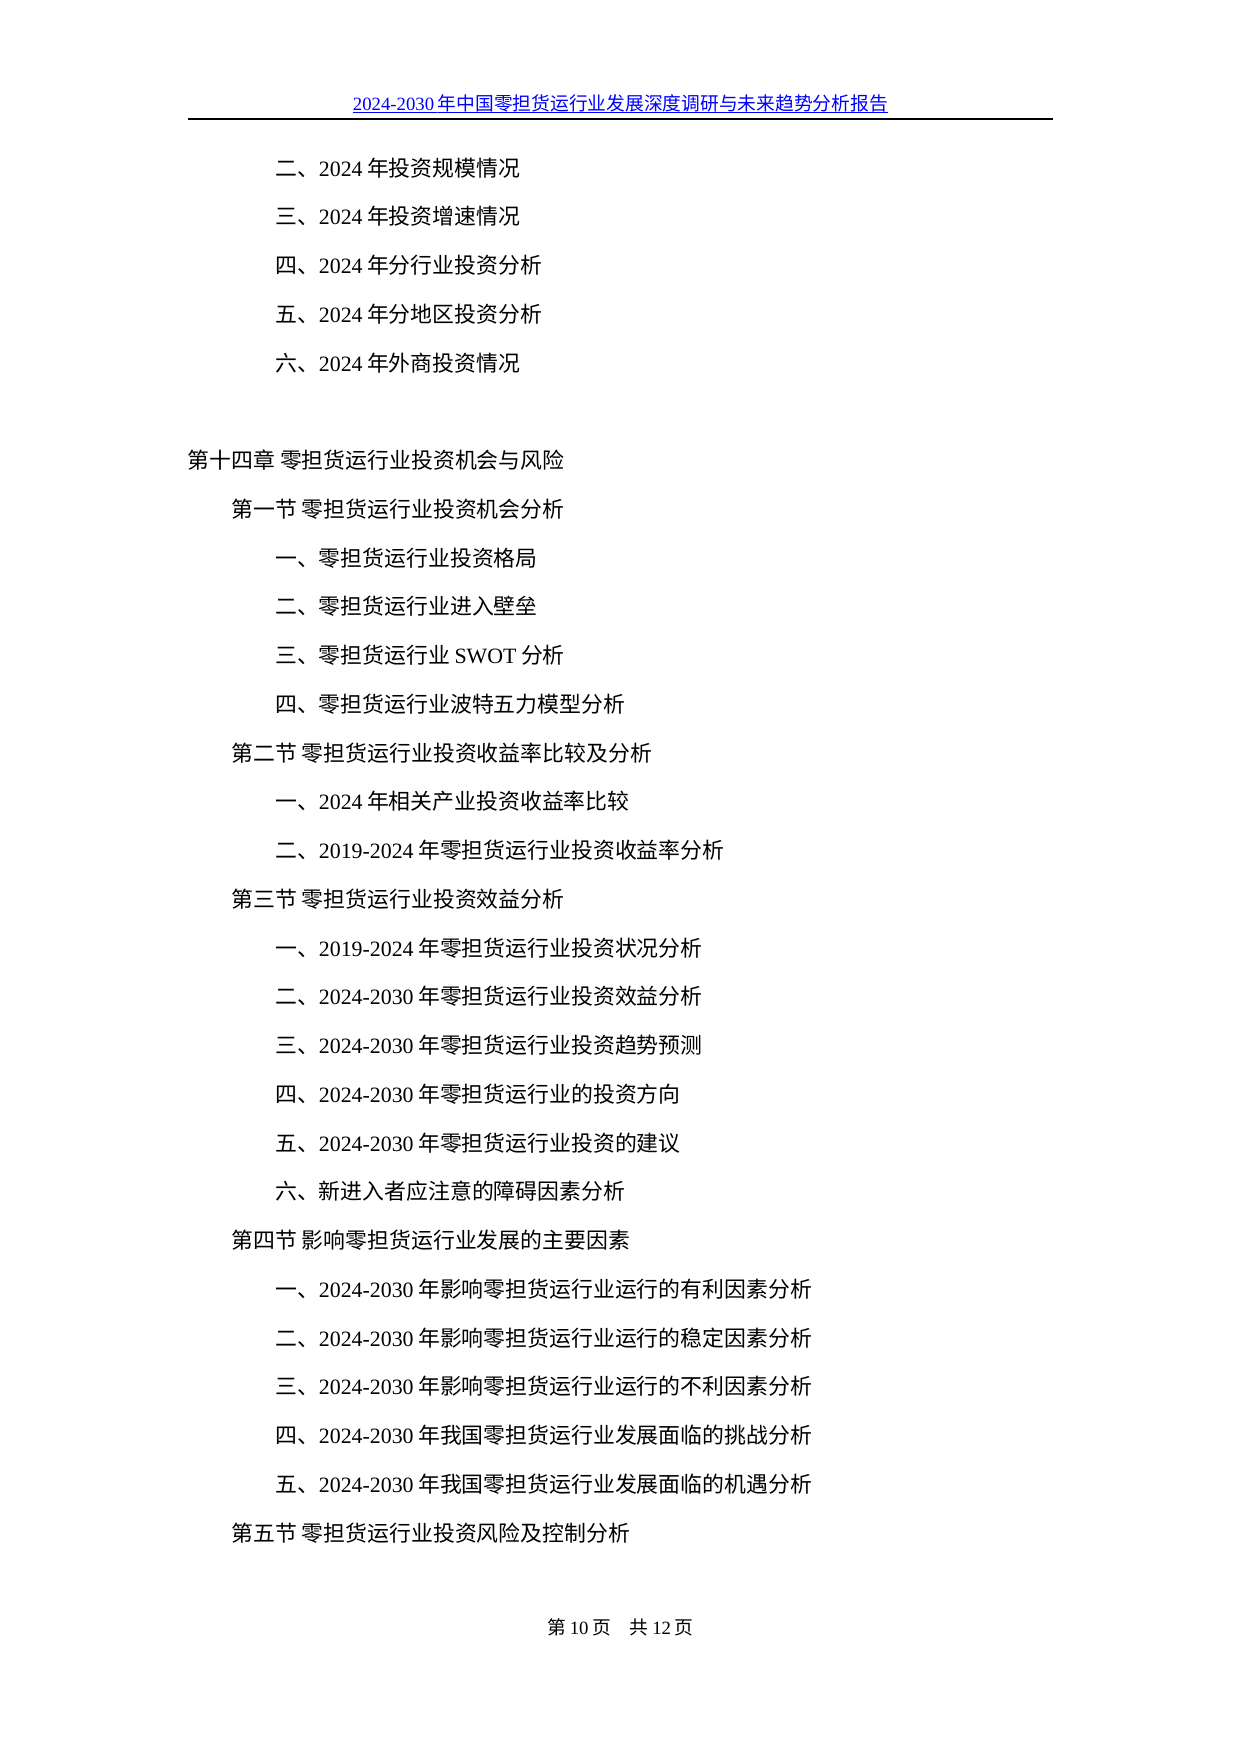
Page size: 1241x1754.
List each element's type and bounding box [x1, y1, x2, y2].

text [187, 150, 1053, 1548]
